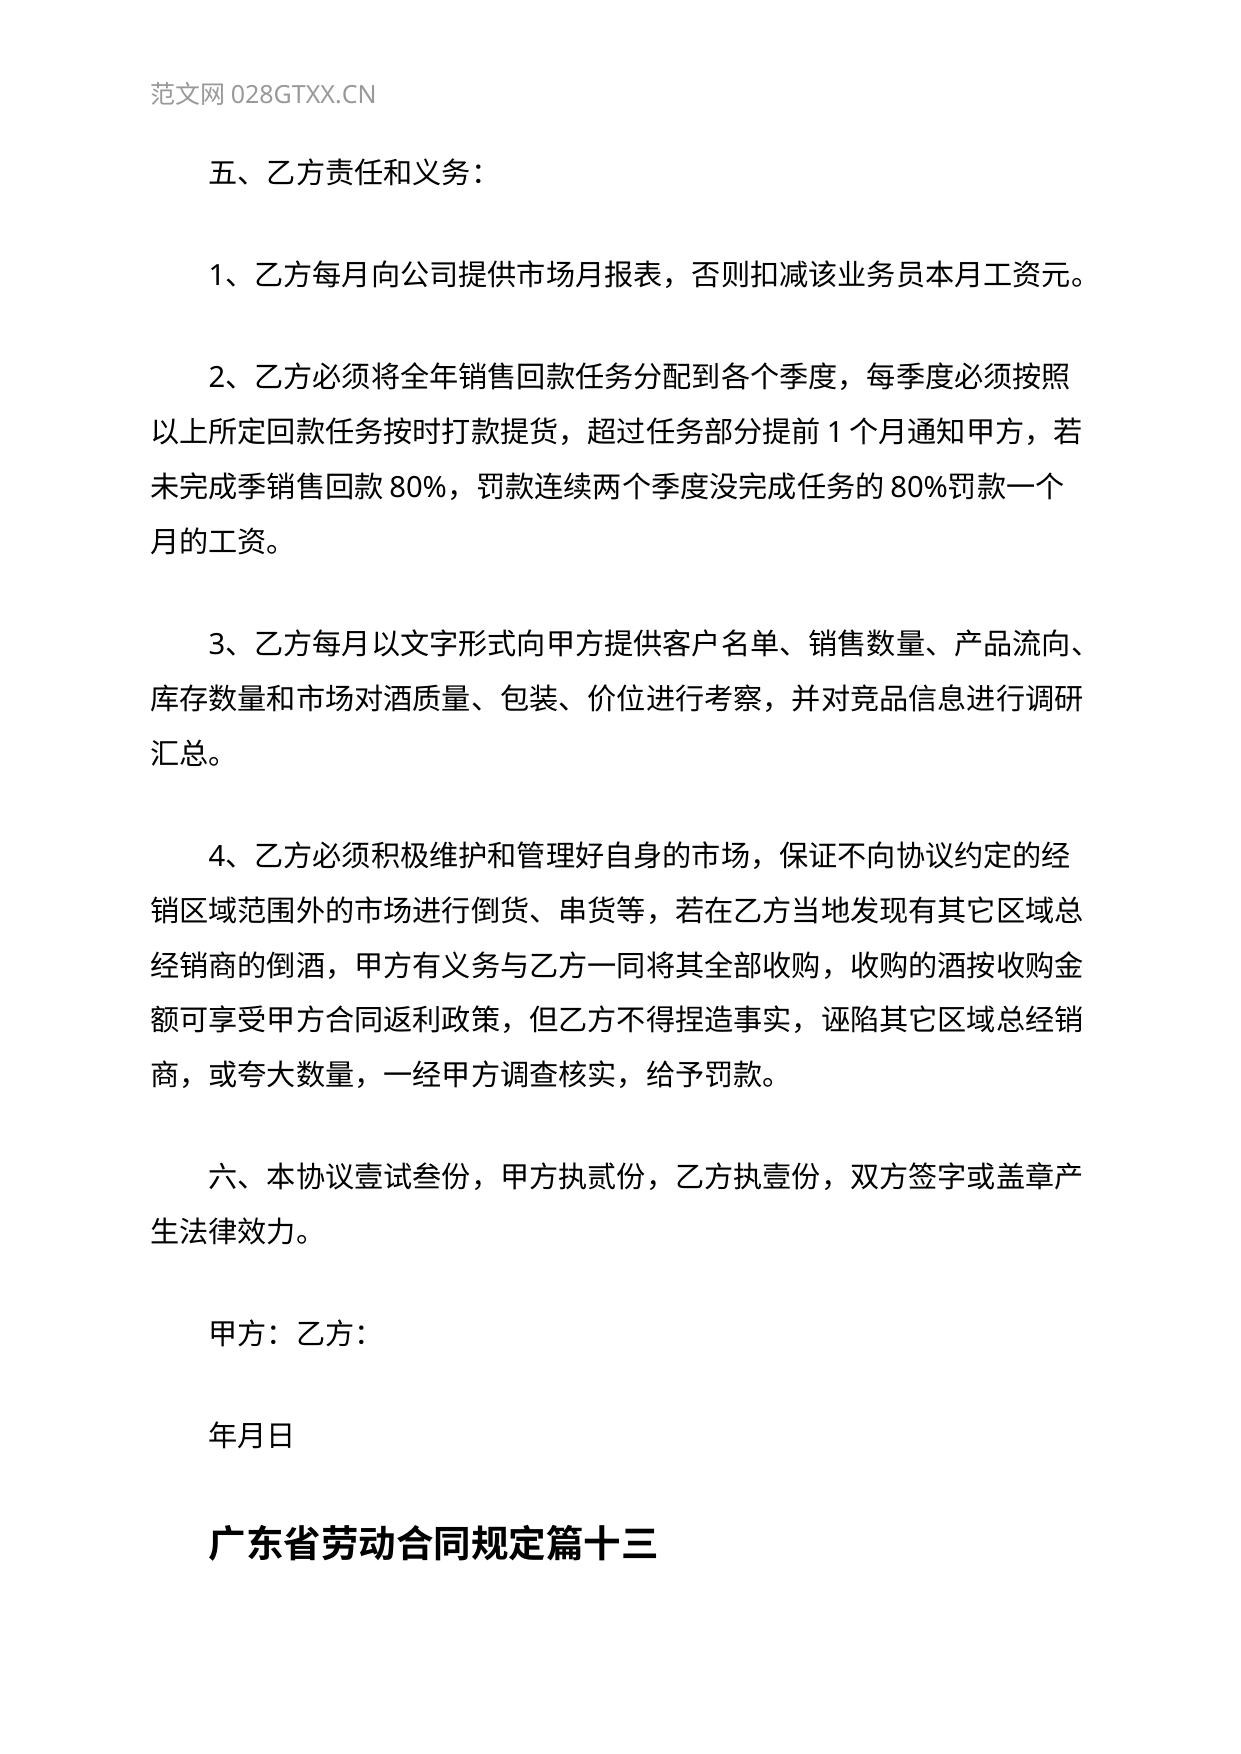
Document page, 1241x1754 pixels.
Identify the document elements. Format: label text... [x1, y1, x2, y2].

text 广东省劳动合同规定篇十三 [150, 1514, 1090, 1568]
text 年月日 [150, 1412, 1090, 1454]
text 4、乙方必须积极维护和管理好自身的市场，保证不向协议约定的经销区域范围外的市场进行倒货、串货等，若在乙方当地发现有其它区域总经销商的倒酒，甲方有义务与乙方一同将其全部收购，收购的酒按收购金额可享受甲方合同返利政策，但乙方不得捏造事实，诬陷其它区域总经销商，或夸大数量，一经甲方调查核实，给予罚款。 [150, 832, 1090, 1094]
text 五、乙方责任和义务： [150, 150, 1090, 192]
text 六、本协议壹试叁份，甲方执贰份，乙方执壹份，双方签字或盖章产生法律效力。 [150, 1154, 1090, 1251]
text 1、乙方每月向公司提供市场月报表，否则扣减该业务员本月工资元。 [150, 252, 1090, 294]
text 2、乙方必须将全年销售回款任务分配到各个季度，每季度必须按照以上所定回款任务按时打款提货，超过任务部分提前1个月通知甲方，若未完成季销售回款80%，罚款连续两个季度没完成任务的80%罚款一个月的工资。 [150, 354, 1090, 561]
text 3、乙方每月以文字形式向甲方提供客户名单、销售数量、产品流向、库存数量和市场对酒质量、包装、价位进行考察，并对竞品信息进行调研汇总。 [150, 621, 1090, 773]
text 甲方：乙方： [150, 1310, 1090, 1353]
